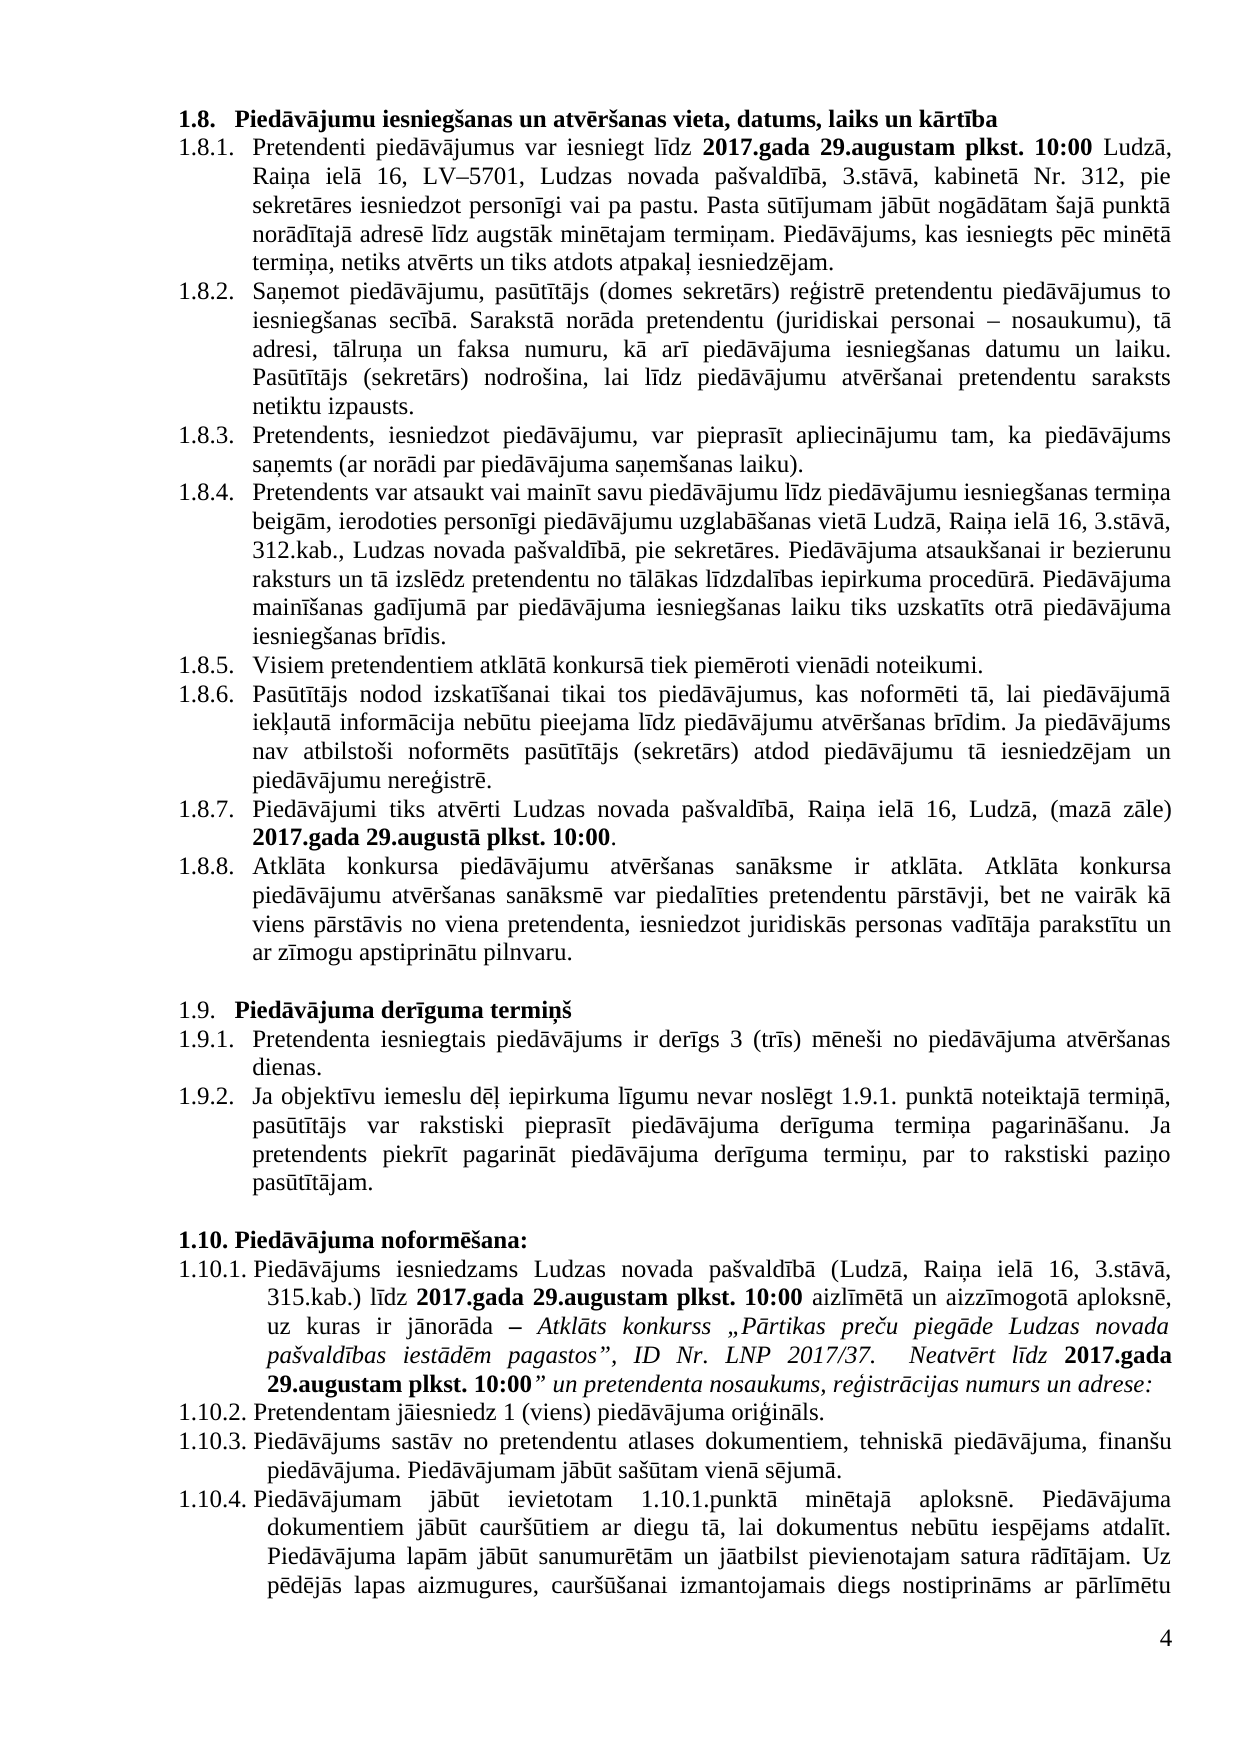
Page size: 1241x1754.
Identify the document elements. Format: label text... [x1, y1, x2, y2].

list Visiem pretendentiem atklātā konkursā tiek piemēroti vienādi noteikumi. [178, 650, 1172, 679]
list Pasūtītājs nodod izskatīšanai tikai tos piedāvājumus, kas noformēti tā, lai piedāvājumā iekļautā informācija nebūtu pieejama līdz piedāvājumu atvēršanas brīdim. Ja piedāvājums nav atbilstoši noformēts pasūtītājs (sekretārs) atdod piedāvājumu tā iesniedzējam un piedāvājumu nereģistrē. [178, 679, 1172, 794]
list Piedāvājumi tiks atvērti Ludzas novada pašvaldībā, Raiņa ielā 16, Ludzā, (mazā zāle) 2017.gada 29.augustā plkst. 10:00. [178, 794, 1172, 851]
list Pretendents, iesniedzot piedāvājumu, var pieprasīt apliecinājumu tam, ka piedāvājums saņemts (ar norādi par piedāvājuma saņemšanas laiku). [178, 420, 1172, 477]
list Piedāvājums sastāv no pretendentu atlases dokumentiem, tehniskā piedāvājuma, finanšu piedāvājuma. Piedāvājumam jābūt sašūtam vienā sējumā. [178, 1426, 1172, 1484]
list Piedāvājuma derīguma termiņš [178, 995, 1172, 1024]
list Pretendenta iesniegtais piedāvājums ir derīgs 3 (trīs) mēneši no piedāvājuma atvēršanas dienas. [178, 1024, 1172, 1081]
list Piedāvājumu iesniegšanas un atvēršanas vieta, datums, laiks un kārtība [178, 104, 1172, 132]
list Saņemot piedāvājumu, pasūtītājs (domes sekretārs) reģistrē pretendentu piedāvājumus to iesniegšanas secībā. Sarakstā norāda pretendentu (juridiskai personai – nosaukumu), tā adresi, tālruņa un faksa numuru, kā arī piedāvājuma iesniegšanas datumu un laiku. Pasūtītājs (sekretārs) nodrošina, lai līdz piedāvājumu atvēršanai pretendentu saraksts netiktu izpausts. [178, 276, 1172, 420]
list Pretendents var atsaukt vai mainīt savu piedāvājumu līdz piedāvājumu iesniegšanas termiņa beigām, ierodoties personīgi piedāvājumu uzglabāšanas vietā Ludzā, Raiņa ielā 16, 3.stāvā, 312.kab., Ludzas novada pašvaldībā, pie sekretāres. Piedāvājuma atsaukšanai ir bezierunu raksturs un tā izslēdz pretendentu no tālākas līdzdalības iepirkuma procedūrā. Piedāvājuma mainīšanas gadījumā par piedāvājuma iesniegšanas laiku tiks uzskatīts otrā piedāvājuma iesniegšanas brīdis. [178, 477, 1172, 650]
list Pretendentam jāiesniedz 1 (viens) piedāvājuma oriģināls. [178, 1397, 1172, 1426]
list Ja objektīvu iemeslu dēļ iepirkuma līgumu nevar noslēgt 1.9.1. punktā noteiktajā termiņā, pasūtītājs var rakstiski pieprasīt piedāvājuma derīguma termiņa pagarināšanu. Ja pretendents piekrīt pagarināt piedāvājuma derīguma termiņu, par to rakstiski paziņo pasūtītājam. [178, 1081, 1172, 1196]
list Piedāvājums iesniedzams Ludzas novada pašvaldībā (Ludzā, Raiņa ielā 16, 3.stāvā, 315.kab.) līdz 2017.gada 29.augustam plkst. 10:00 aizlīmētā un aizzīmogotā aploksnē, uz kuras ir jānorāda – Atklāts konkurss „Pārtikas preču piegāde Ludzas novada pašvaldības iestādēm pagastos”, ID Nr. LNP 2017/37. Neatvērt līdz 2017.gada 29.augustam plkst. 10:00” un pretendenta nosaukums, reģistrācijas numurs un adrese: [178, 1254, 1172, 1397]
list Pretendenti piedāvājumus var iesniegt līdz 2017.gada 29.augustam plkst. 10:00 Ludzā, Raiņa ielā 16, LV–5701, Ludzas novada pašvaldībā, 3.stāvā, kabinetā Nr. 312, pie sekretāres iesniedzot personīgi vai pa pastu. Pasta sūtījumam jābūt nogādātam šajā punktā norādītajā adresē līdz augstāk minētajam termiņam. Piedāvājums, kas iesniegts pēc minētā termiņa, netiks atvērts un tiks atdots atpakaļ iesniedzējam. [178, 132, 1172, 276]
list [178, 1484, 1172, 1599]
list Piedāvājuma noformēšana: [178, 1225, 1172, 1254]
list Atklāta konkursa piedāvājumu atvēršanas sanāksme ir atklāta. Atklāta konkursa piedāvājumu atvēršanas sanāksmē var piedalīties pretendentu pārstāvji, bet ne vairāk kā viens pārstāvis no viena pretendenta, iesniedzot juridiskās personas vadītāja parakstītu un ar zīmogu apstiprinātu pilnvaru. [178, 851, 1172, 966]
